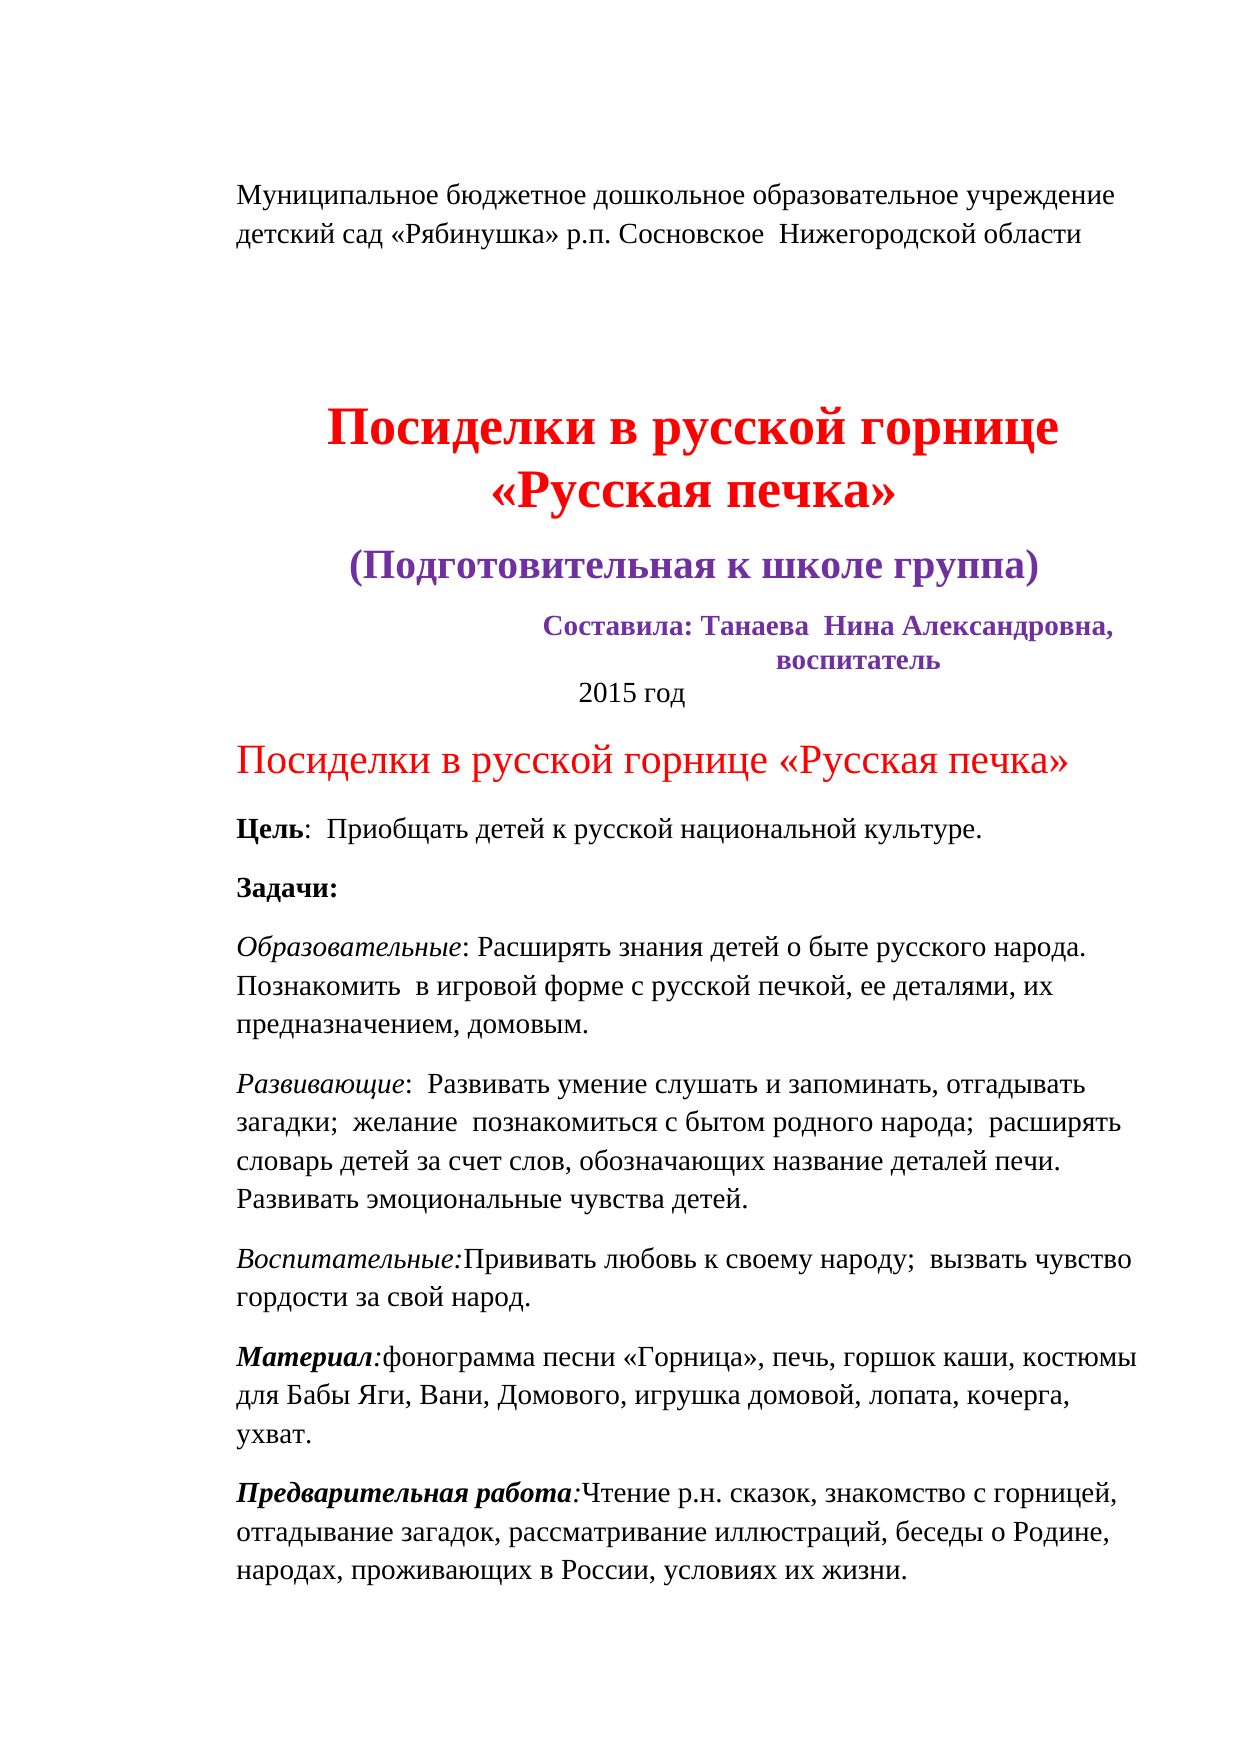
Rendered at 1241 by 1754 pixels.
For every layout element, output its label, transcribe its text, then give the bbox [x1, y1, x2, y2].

text Цель: Приобщать детей к русской национальной культуре. [236, 811, 1152, 844]
text Посиделки в русской горнице «Русская печка» [236, 735, 1152, 783]
text Муниципальное бюджетное дошкольное образовательное учреждение детский сад «Рябинушка» р.п. Сосновское Нижегородской области [236, 177, 1152, 249]
text Образовательные: Расширять знания детей о быте русского народа. Познакомить в игровой форме с русской печкой, ее деталями, их предназначением, домовым. [236, 929, 1152, 1040]
text Материал:фонограмма песни «Горница», печь, горшок каши, костюмы для Бабы Яги, Вани, Домового, игрушка домовой, лопата, кочерга, ухват. [236, 1339, 1152, 1449]
text Предварительная работа:Чтение р.н. сказок, знакомство с горницей, отгадывание загадок, рассматривание иллюстраций, беседы о Родине, народах, проживающих в России, условиях их жизни. [236, 1475, 1152, 1586]
text 2015 год [177, 675, 1152, 709]
text Развивающие: Развивать умение слушать и запоминать, отгадывать загадки; желание познакомиться с бытом родного народа; расширять словарь детей за счет слов, обозначающих название деталей печи. Развивать эмоциональные чувства детей. [236, 1066, 1152, 1215]
text Посиделки в русской горнице «Русская печка» [236, 394, 1152, 519]
text (Подготовительная к школе группа) [236, 539, 1152, 587]
text Задачи: [236, 870, 1152, 904]
text воспитатель [236, 642, 1152, 675]
text Составила: Танаева Нина Александровна, [236, 608, 1152, 642]
text Воспитательные:Прививать любовь к своему народу; вызвать чувство гордости за свой народ. [236, 1241, 1152, 1313]
